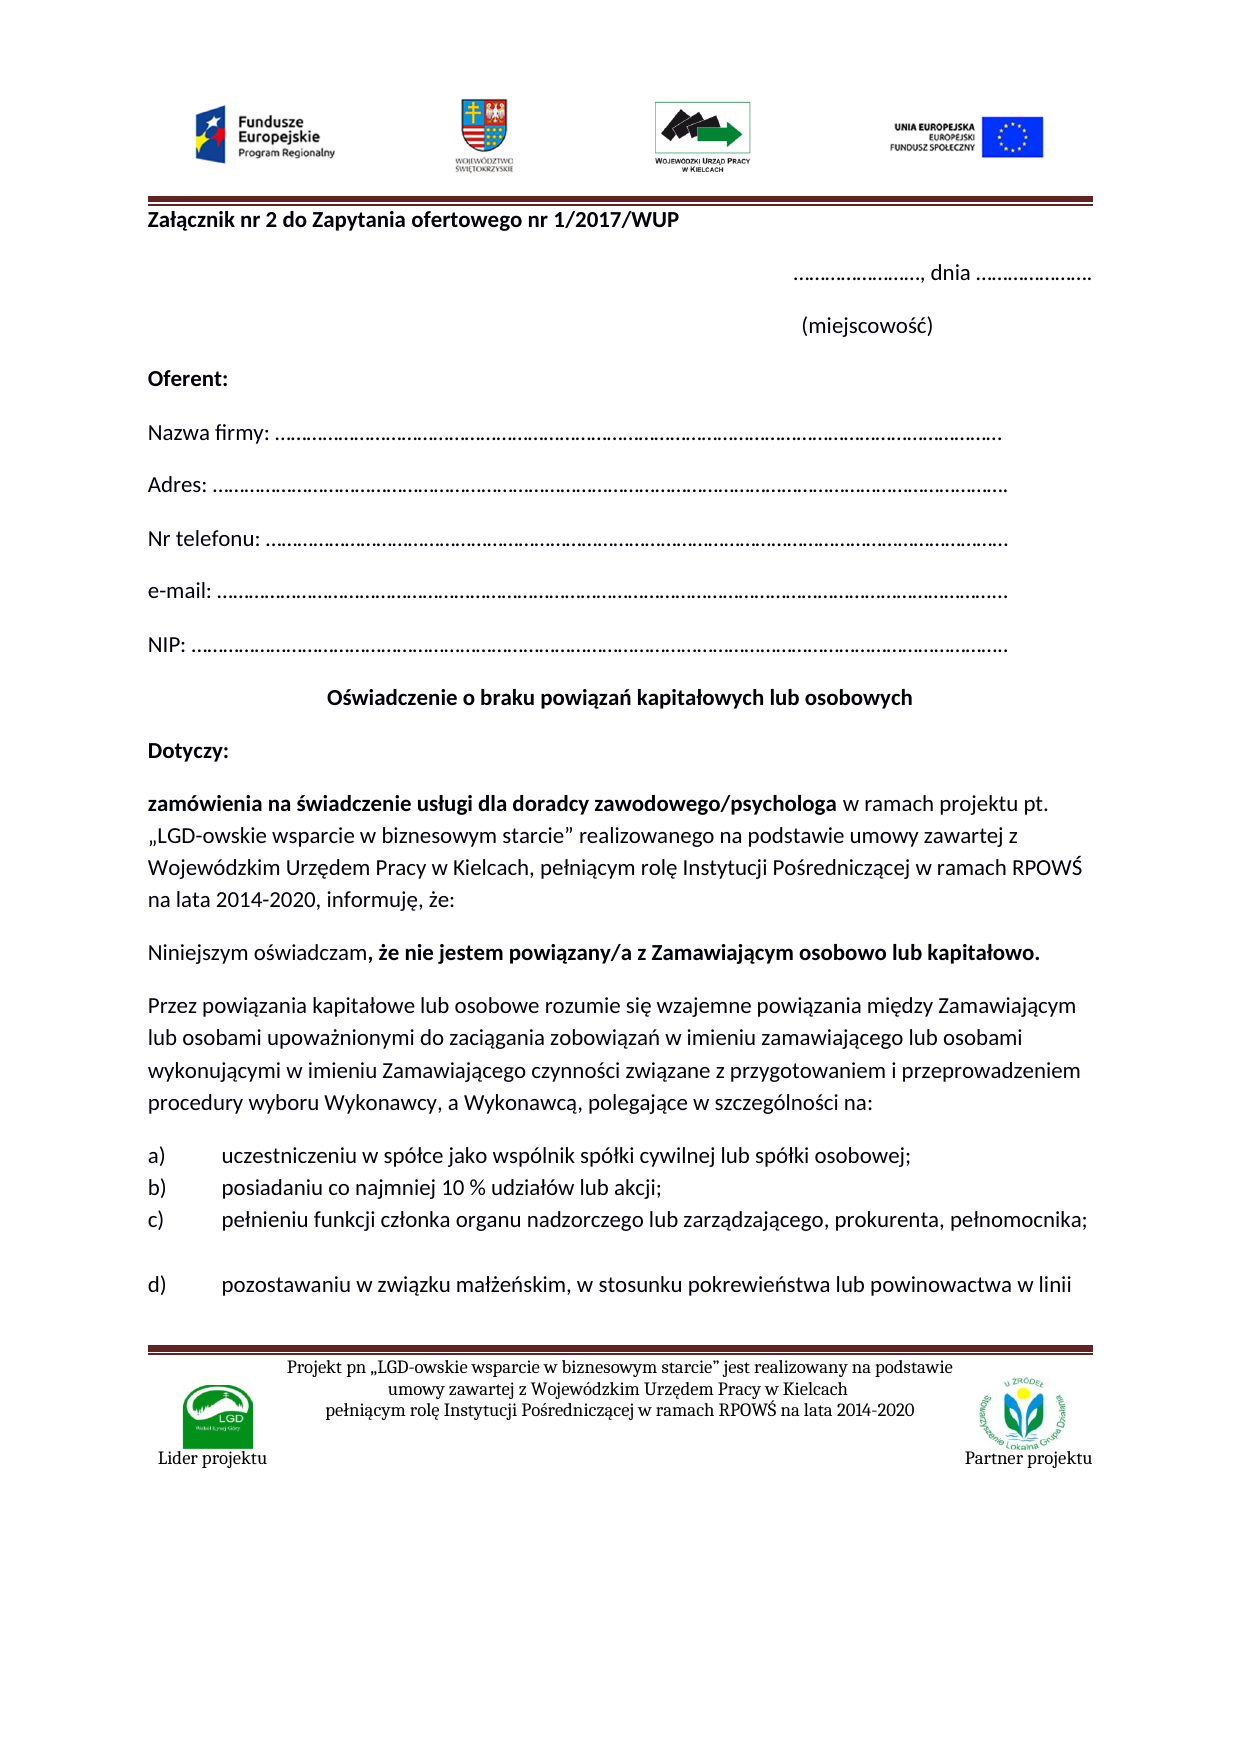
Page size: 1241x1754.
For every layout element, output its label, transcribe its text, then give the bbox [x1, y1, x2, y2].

text ……………………, dnia …………………. [148, 258, 1093, 287]
text Przez powiązania kapitałowe lub osobowe rozumie się wzajemne powiązania między Zamawiającym lub osobami upoważnionymi do zaciągania zobowiązań w imieniu zamawiającego lub osobami wykonującymi w imieniu Zamawiającego czynności związane z przygotowaniem i przeprowadzeniem procedury wyboru Wykonawcy, a Wykonawcą, polegające w szczególności na: [148, 991, 1093, 1116]
text Załącznik nr 2 do Zapytania ofertowego nr 1/2017/WUP [148, 206, 1093, 233]
text Nr telefonu: …………………………………………………………………………………………………………………………… [148, 524, 1093, 552]
text zamówienia na świadczenie usługi dla doradcy zawodowego/psychologa w ramach projektu pt. „LGD-owskie wsparcie w biznesowym starcie” realizowanego na podstawie umowy zawartej z Wojewódzkim Urzędem Pracy w Kielcach, pełniącym rolę Instytucji Pośredniczącej w ramach RPOWŚ na lata 2014-2020, informuję, że: [148, 789, 1093, 913]
picture [147, 73, 1093, 194]
text Oferent: [148, 364, 1093, 393]
picture [182, 1385, 254, 1449]
text (miejscowość) [148, 312, 1093, 339]
text Niniejszym oświadczam, że nie jestem powiązany/a z Zamawiającym osobowo lub kapitałowo. [148, 938, 1093, 966]
text Dotyczy: [148, 736, 1093, 764]
text NIP: ……………………………………………………………………………………………………………………………………….. [148, 630, 1093, 658]
picture [979, 1377, 1066, 1450]
text Nazwa firmy: ………………………………………………………………………………………………………………………… [148, 418, 1093, 446]
text Oświadczenie o braku powiązań kapitałowych lub osobowych [148, 683, 1093, 711]
text Adres: ……………………………………………………………………………………………………………………………………. [148, 471, 1093, 499]
text e-mail: …………………………………………………………………………………………………………………………………... [148, 577, 1093, 605]
